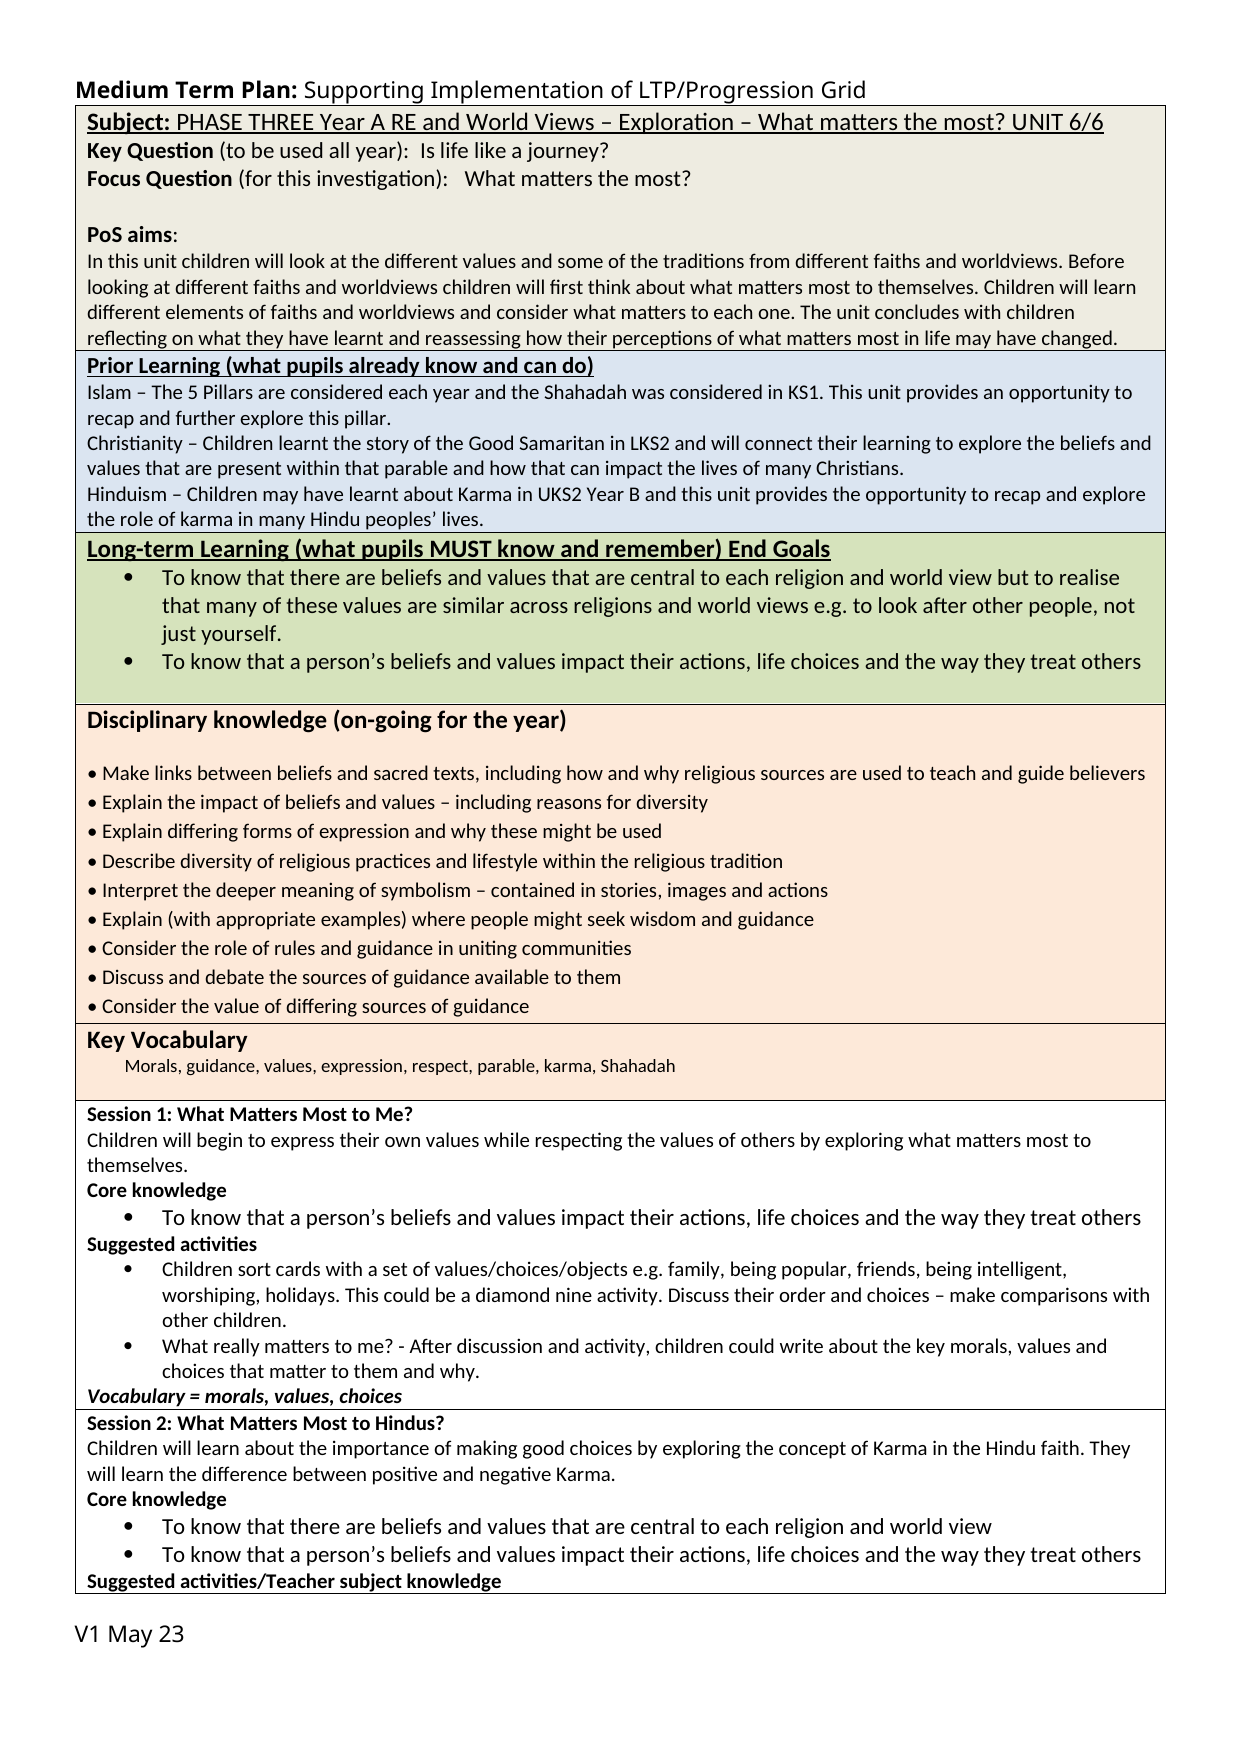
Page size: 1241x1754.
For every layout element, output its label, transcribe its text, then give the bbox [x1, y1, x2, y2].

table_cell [76, 1410, 1165, 1593]
table_cell Long-term Learning (what pupils MUST know and remember) End Goals To know that there are beliefs and values that are central to each religion and world view but to realise that many of these values are similar across religions and world views e.g. to look after other people, not just yourself. To know that a person’s beliefs and values impact their actions, life choices and the way they treat others [76, 533, 1165, 703]
table_cell Key Vocabulary Morals, guidance, values, expression, respect, parable, karma, Shahadah [76, 1024, 1165, 1100]
table_header Subject: PHASE THREE Year A RE and World Views – Exploration – What matters the most? UNIT 6/6 Key Question (to be used all year): Is life like a journey? Focus Question (for this investigation): What matters the most? PoS aims: In this unit children will look at the different values and some of the traditions from different faiths and worldviews. Before looking at different faiths and worldviews children will first think about what matters most to themselves. Children will learn different elements of faiths and worldviews and consider what matters to each one. The unit concludes with children reflecting on what they have learnt and reassessing how their perceptions of what matters most in life may have changed. [76, 106, 1165, 350]
table_cell Disciplinary knowledge (on-going for the year) • Make links between beliefs and sacred texts, including how and why religious sources are used to teach and guide believers • Explain the impact of beliefs and values – including reasons for diversity • Explain differing forms of expression and why these might be used • Describe diversity of religious practices and lifestyle within the religious tradition • Interpret the deeper meaning of symbolism – contained in stories, images and actions • Explain (with appropriate examples) where people might seek wisdom and guidance • Consider the role of rules and guidance in uniting communities • Discuss and debate the sources of guidance available to them • Consider the value of differing sources of guidance [76, 705, 1165, 1023]
table_cell Prior Learning (what pupils already know and can do) Islam – The 5 Pillars are considered each year and the Shahadah was considered in KS1. This unit provides an opportunity to recap and further explore this pillar. Christianity – Children learnt the story of the Good Samaritan in LKS2 and will connect their learning to explore the beliefs and values that are present within that parable and how that can impact the lives of many Christians. Hinduism – Children may have learnt about Karma in UKS2 Year B and this unit provides the opportunity to recap and explore the role of karma in many Hindu peoples’ lives. [76, 351, 1165, 532]
table_cell Session 1: What Matters Most to Me? Children will begin to express their own values while respecting the values of others by exploring what matters most to themselves. Core knowledge To know that a person’s beliefs and values impact their actions, life choices and the way they treat others Suggested activities Children sort cards with a set of values/choices/objects e.g. family, being popular, friends, being intelligent, worshiping, holidays. This could be a diamond nine activity. Discuss their order and choices – make comparisons with other children. What really matters to me? - After discussion and activity, children could write about the key morals, values and choices that matter to them and why. Vocabulary = morals, values, choices [76, 1101, 1165, 1409]
